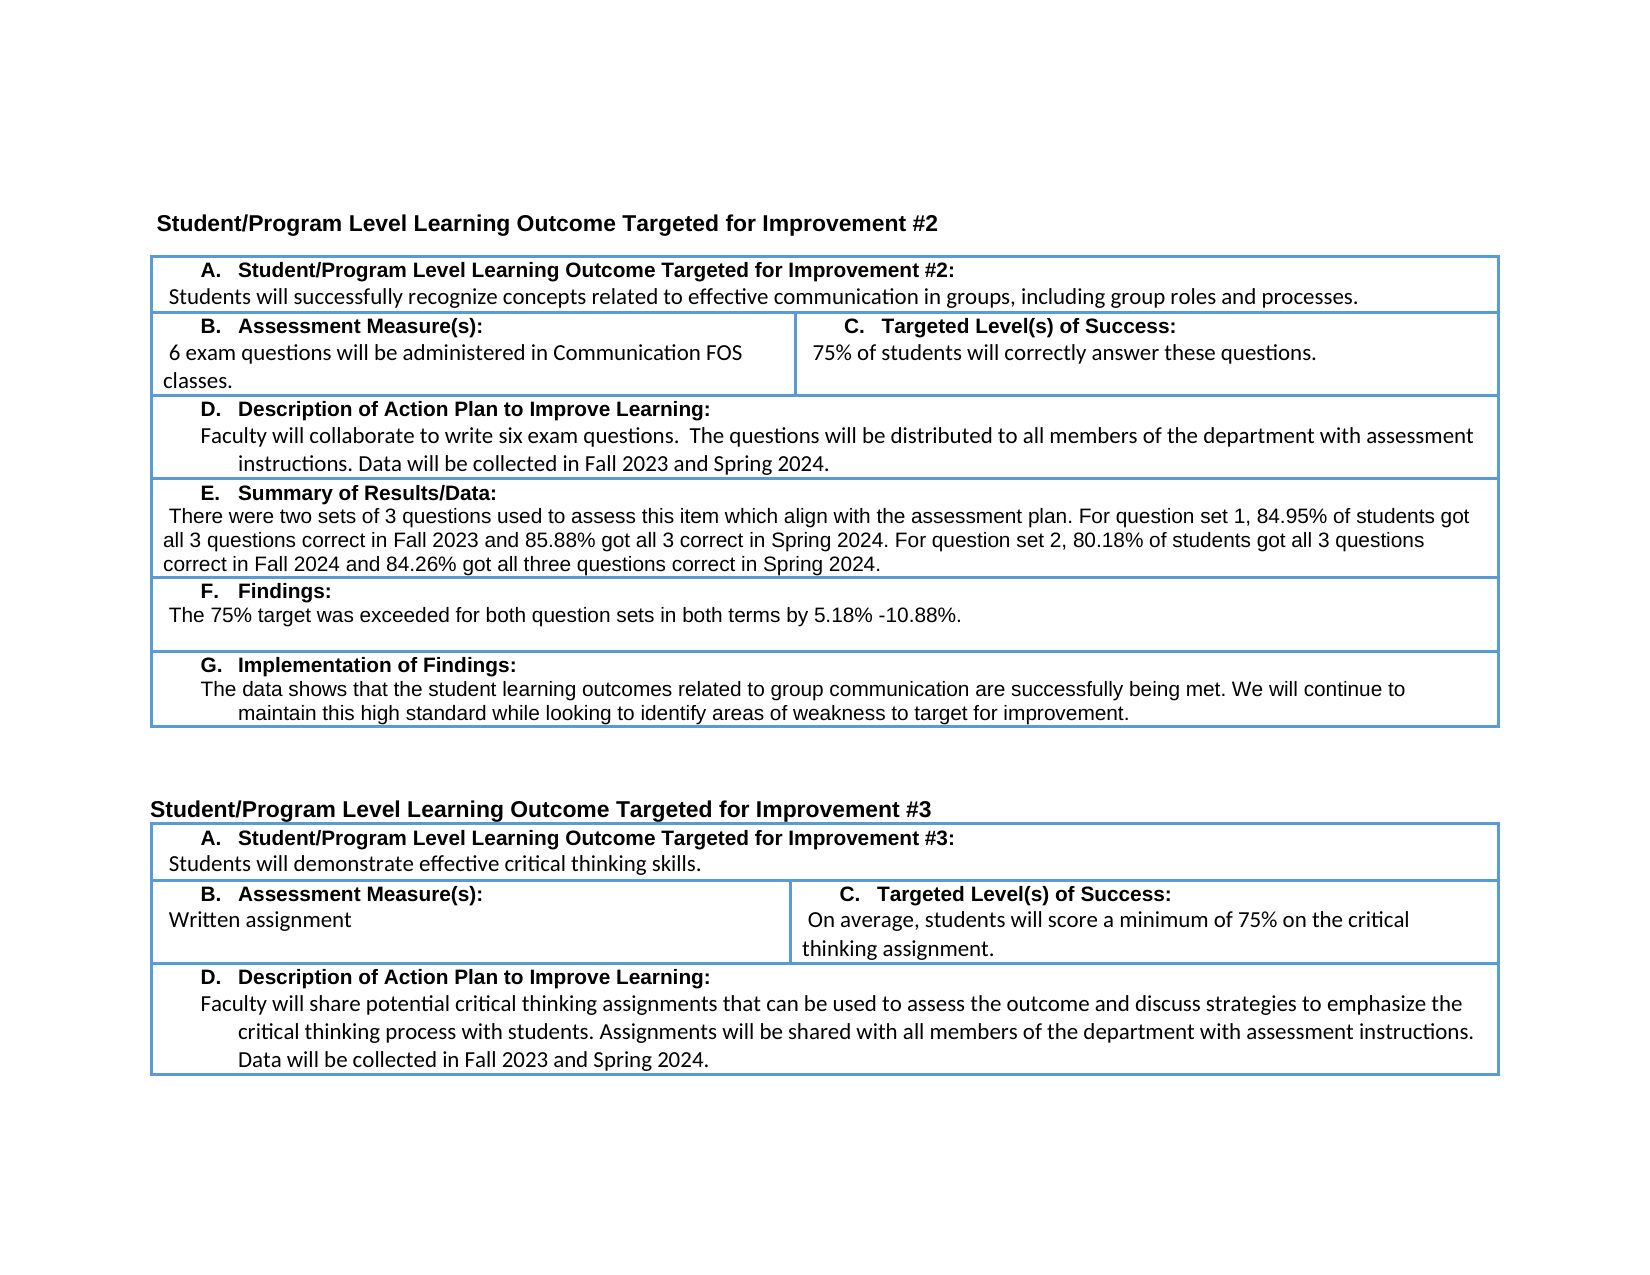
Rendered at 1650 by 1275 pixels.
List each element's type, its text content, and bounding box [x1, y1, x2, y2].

table_header Student/Program Level Learning Outcome Targeted for Improvement #2: Students will successfully recognize concepts related to effective communication in groups, including group roles and processes. [153, 258, 1497, 311]
table_cell Targeted Level(s) of Success: 75% of students will correctly answer these questions. [797, 314, 1497, 394]
text Student/Program Level Learning Outcome Targeted for Improvement #2 [150, 210, 1500, 236]
table_header Student/Program Level Learning Outcome Targeted for Improvement #3: Students will demonstrate effective critical thinking skills. [153, 825, 1497, 878]
table_cell Assessment Measure(s): Written assignment [153, 882, 789, 962]
table_cell Targeted Level(s) of Success: On average, students will score a minimum of 75% on the critical thinking assignment. [792, 882, 1497, 962]
table_cell Description of Action Plan to Improve Learning: Faculty will share potential critical thinking assignments that can be used to assess the outcome and discuss strategies to emphasize the critical thinking process with students. Assignments will be shared with all members of the department with assessment instructions. Data will be collected in Fall 2023 and Spring 2024. [153, 965, 1497, 1073]
table_cell Summary of Results/Data: There were two sets of 3 questions used to assess this item which align with the assessment plan. For question set 1, 84.95% of students got all 3 questions correct in Fall 2023 and 85.88% got all 3 correct in Spring 2024. For question set 2, 80.18% of students got all 3 questions correct in Fall 2024 and 84.26% got all three questions correct in Spring 2024. [153, 480, 1497, 576]
table_cell Description of Action Plan to Improve Learning: Faculty will collaborate to write six exam questions. The questions will be distributed to all members of the department with assessment instructions. Data will be collected in Fall 2023 and Spring 2024. [153, 397, 1497, 477]
table_cell Implementation of Findings: The data shows that the student learning outcomes related to group communication are successfully being met. We will continue to maintain this high standard while looking to identify areas of weakness to target for improvement. [153, 653, 1497, 725]
table_cell Findings: The 75% target was exceeded for both question sets in both terms by 5.18% -10.88%. [153, 579, 1497, 650]
text Student/Program Level Learning Outcome Targeted for Improvement #3 [150, 796, 1500, 822]
table_cell Assessment Measure(s): 6 exam questions will be administered in Communication FOS classes. [153, 314, 794, 394]
